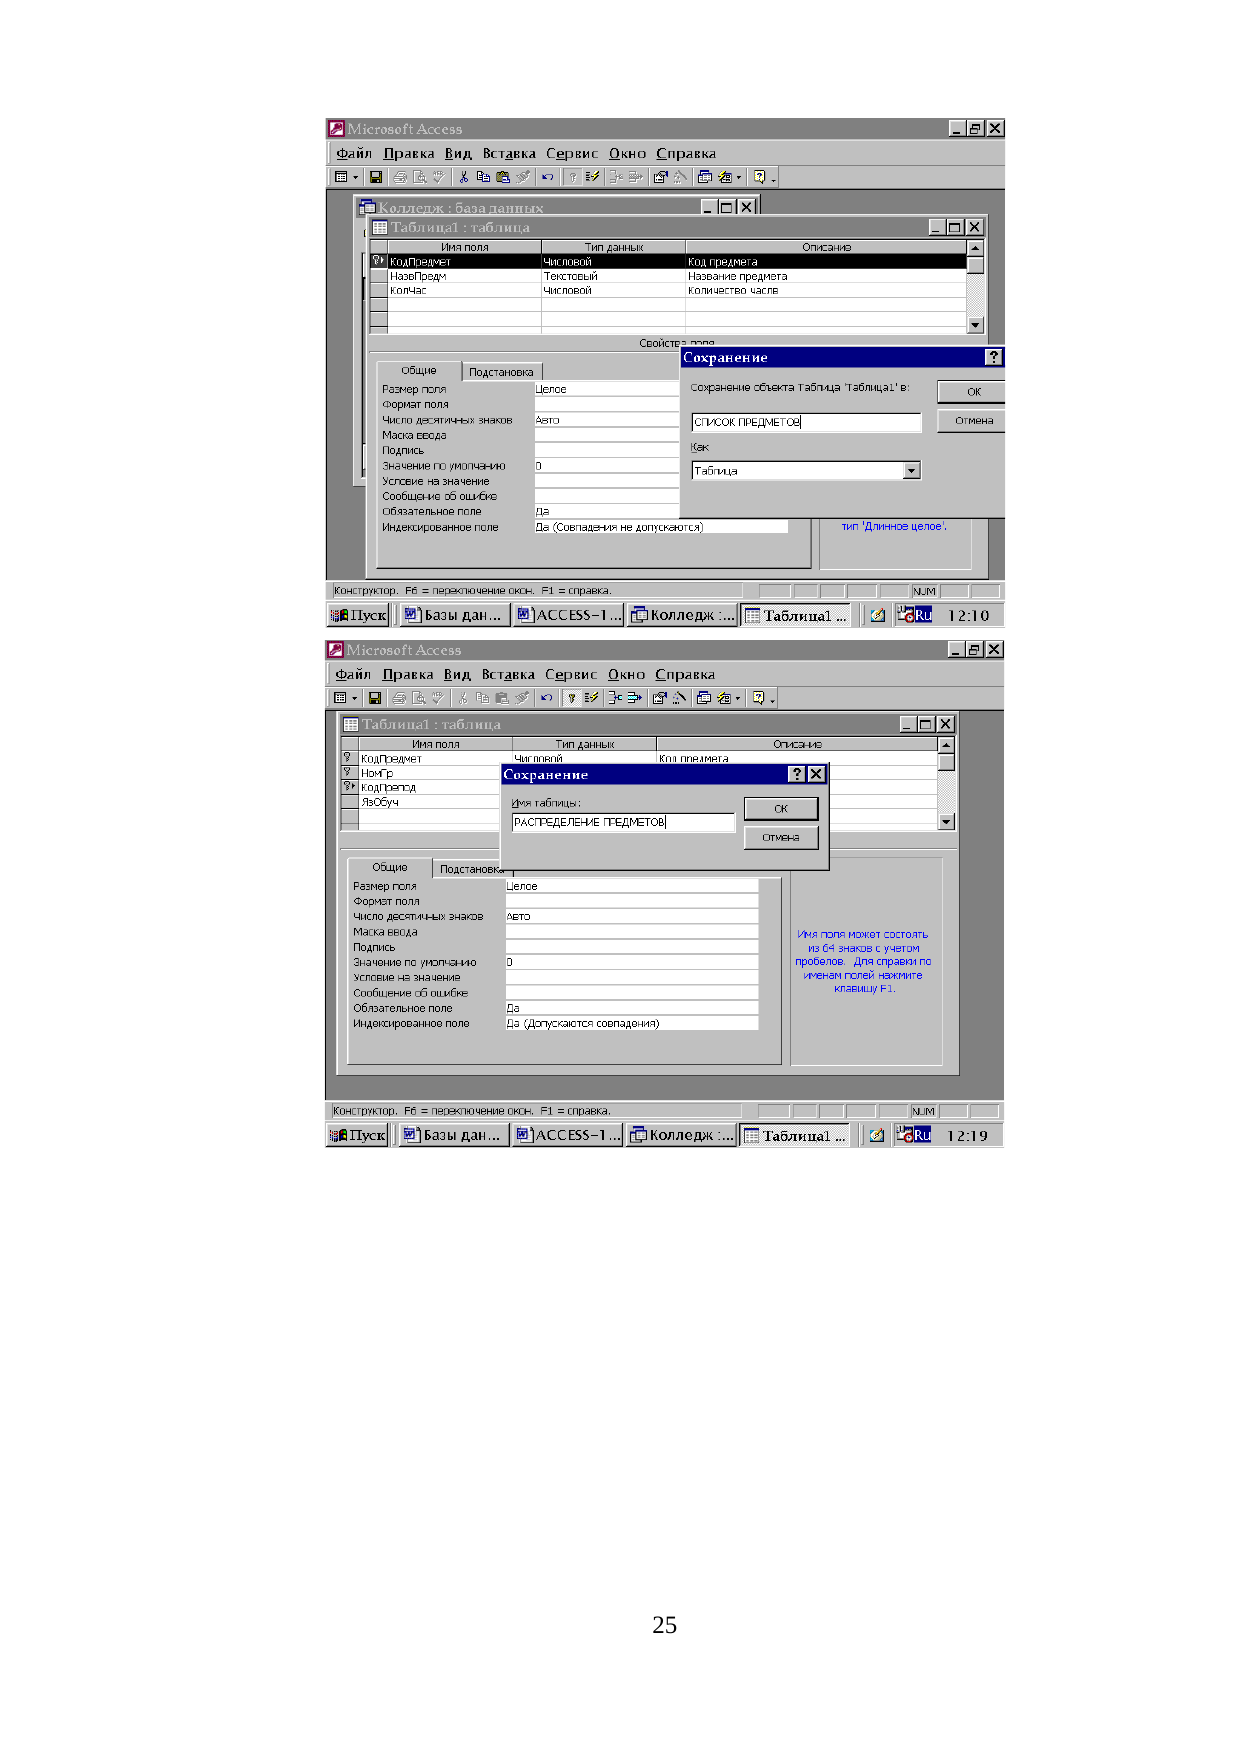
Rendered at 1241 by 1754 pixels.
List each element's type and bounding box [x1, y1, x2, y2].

picture [324, 640, 1005, 1148]
picture [325, 118, 1006, 628]
